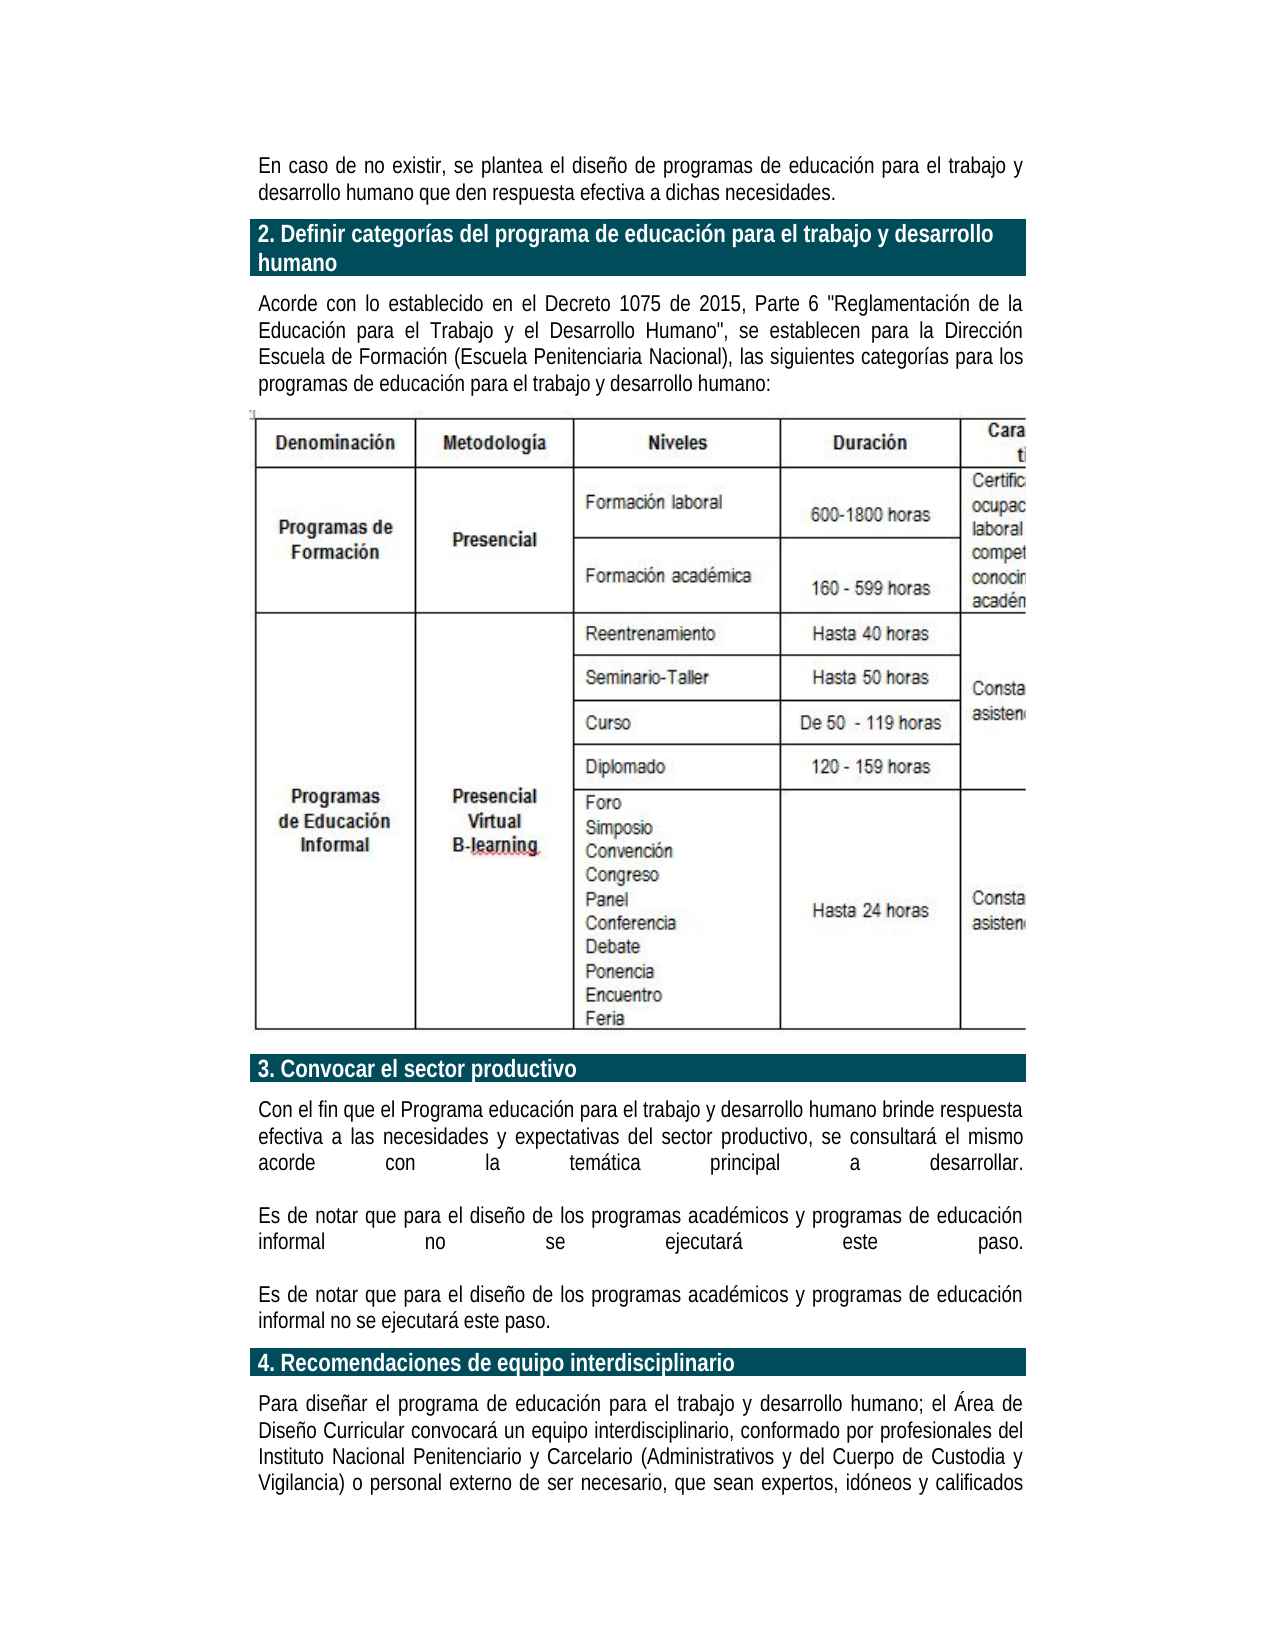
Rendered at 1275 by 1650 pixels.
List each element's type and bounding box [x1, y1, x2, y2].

picture [249, 410, 1026, 1041]
table_cell [246, 148, 1029, 1500]
